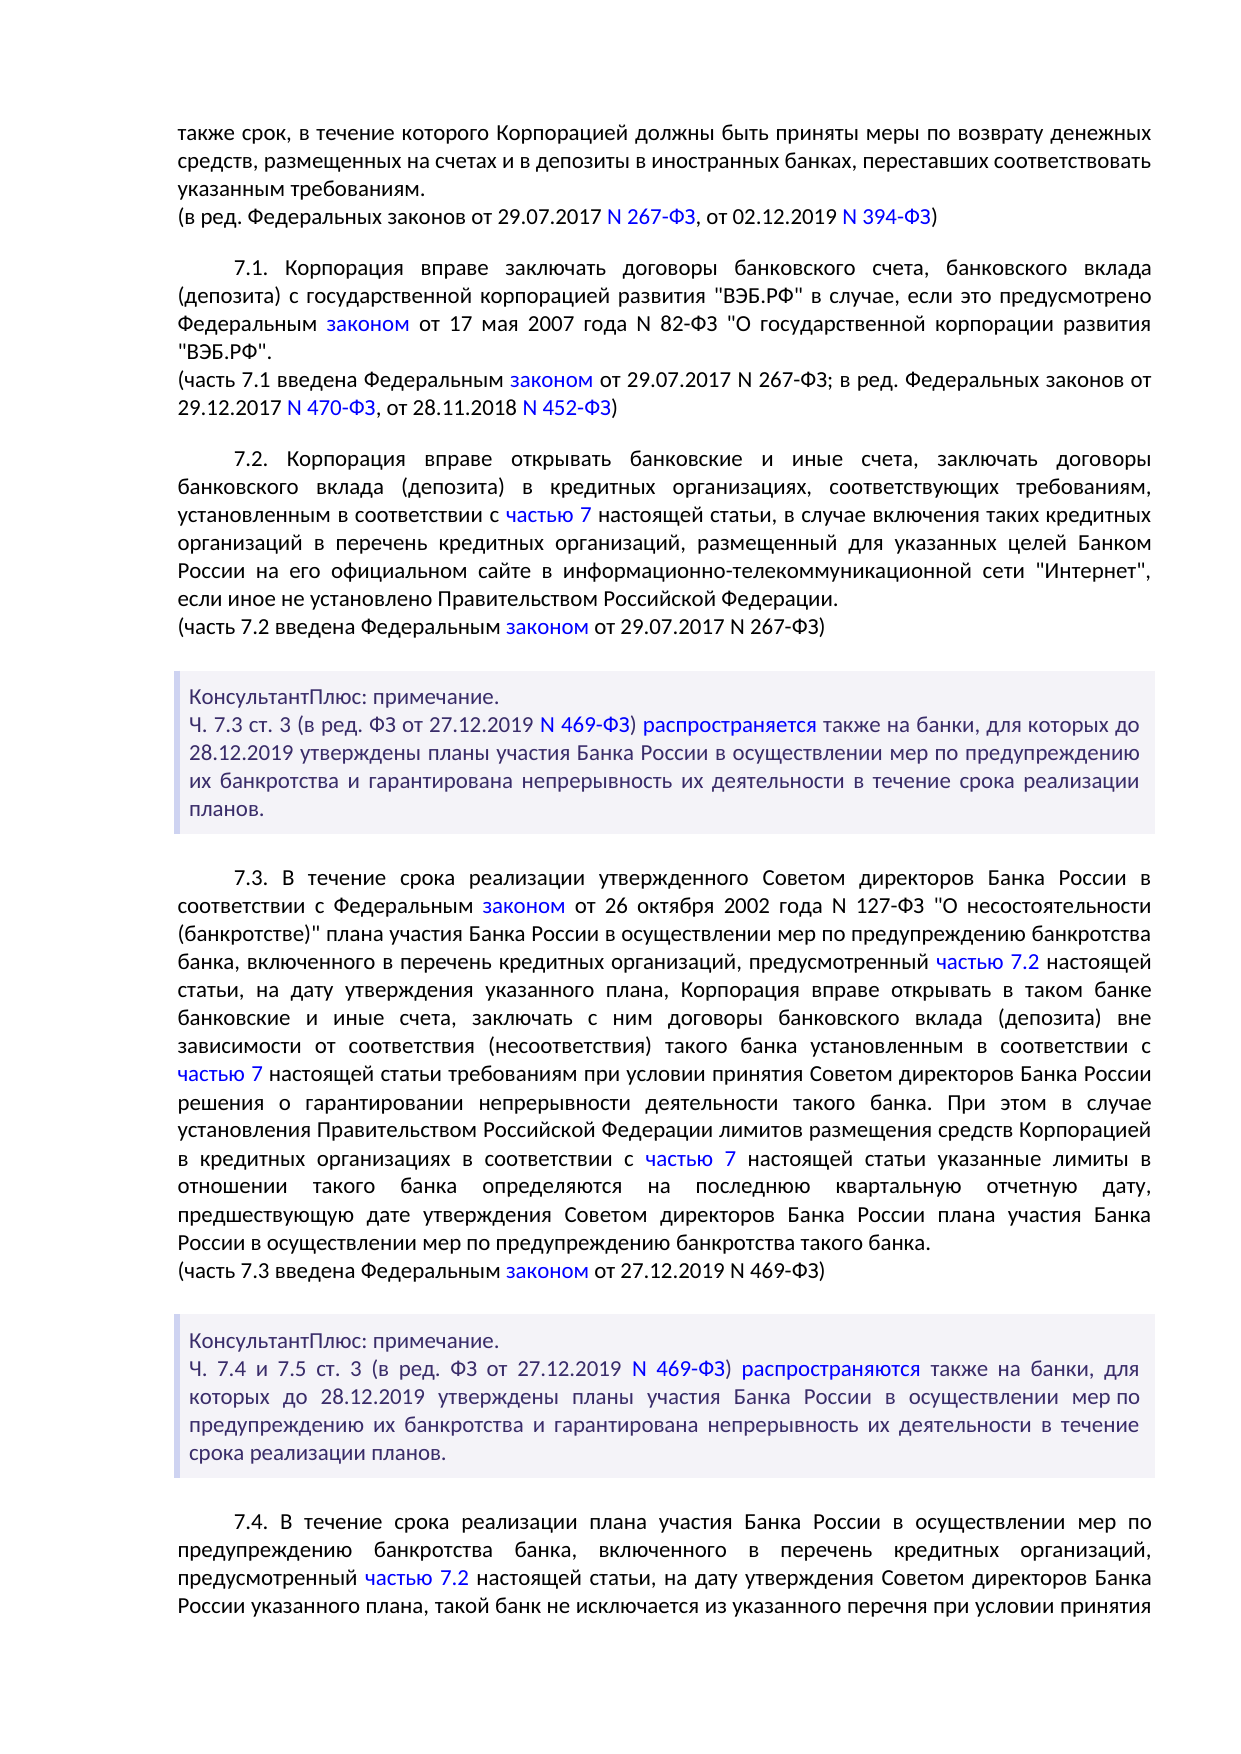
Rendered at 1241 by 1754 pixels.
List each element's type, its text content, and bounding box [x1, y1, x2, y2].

text (часть 7.3 введена Федеральным законом от 27.12.2019 N 469-ФЗ) [177, 1256, 1152, 1284]
text 7.1. Корпорация вправе заключать договоры банковского счета, банковского вклада (депозита) с государственной корпорацией развития "ВЭБ.РФ" в случае, если это предусмотрено Федеральным законом от 17 мая 2007 года N 82-ФЗ "О государственной корпорации развития "ВЭБ.РФ". [177, 253, 1152, 365]
text 7.3. В течение срока реализации утвержденного Советом директоров Банка России в соответствии с Федеральным законом от 26 октября 2002 года N 127-ФЗ "О несостоятельности (банкротстве)" плана участия Банка России в осуществлении мер по предупреждению банкротства банка, включенного в перечень кредитных организаций, предусмотренный частью 7.2 настоящей статьи, на дату утверждения указанного плана, Корпорация вправе открывать в таком банке банковские и иные счета, заключать с ним договоры банковского вклада (депозита) вне зависимости от соответствия (несоответствия) такого банка установленным в соответствии с частью 7 настоящей статьи требованиям при условии принятия Советом директоров Банка России решения о гарантировании непрерывности деятельности такого банка. При этом в случае установления Правительством Российской Федерации лимитов размещения средств Корпорацией в кредитных организациях в соответствии с частью 7 настоящей статьи указанные лимиты в отношении такого банка определяются на последнюю квартальную отчетную дату, предшествующую дате утверждения Советом директоров Банка России плана участия Банка России в осуществлении мер по предупреждению банкротства такого банка. [177, 863, 1152, 1256]
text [177, 118, 1152, 202]
text (в ред. Федеральных законов от 29.07.2017 N 267-ФЗ, от 02.12.2019 N 394-ФЗ) [177, 202, 1152, 230]
text (часть 7.2 введена Федеральным законом от 29.07.2017 N 267-ФЗ) [177, 612, 1152, 640]
text 7.2. Корпорация вправе открывать банковские и иные счета, заключать договоры банковского вклада (депозита) в кредитных организациях, соответствующих требованиям, установленным в соответствии с частью 7 настоящей статьи, в случае включения таких кредитных организаций в перечень кредитных организаций, размещенный для указанных целей Банком России на его официальном сайте в информационно-телекоммуникационной сети "Интернет", если иное не установлено Правительством Российской Федерации. [177, 444, 1152, 612]
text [177, 1507, 1152, 1619]
table_header КонсультантПлюс: примечание. Ч. 7.3 ст. 3 (в ред. ФЗ от 27.12.2019 N 469-ФЗ) распространяется также на банки, для которых до 28.12.2019 утверждены планы участия Банка России в осуществлении мер по предупреждению их банкротства и гарантирована непрерывность их деятельности в течение срока реализации планов. [180, 671, 1149, 834]
table_header КонсультантПлюс: примечание. Ч. 7.4 и 7.5 ст. 3 (в ред. ФЗ от 27.12.2019 N 469-ФЗ) распространяются также на банки, для которых до 28.12.2019 утверждены планы участия Банка России в осуществлении мер по предупреждению их банкротства и гарантирована непрерывность их деятельности в течение срока реализации планов. [180, 1314, 1149, 1478]
text (часть 7.1 введена Федеральным законом от 29.07.2017 N 267-ФЗ; в ред. Федеральных законов от 29.12.2017 N 470-ФЗ, от 28.11.2018 N 452-ФЗ) [177, 365, 1152, 421]
